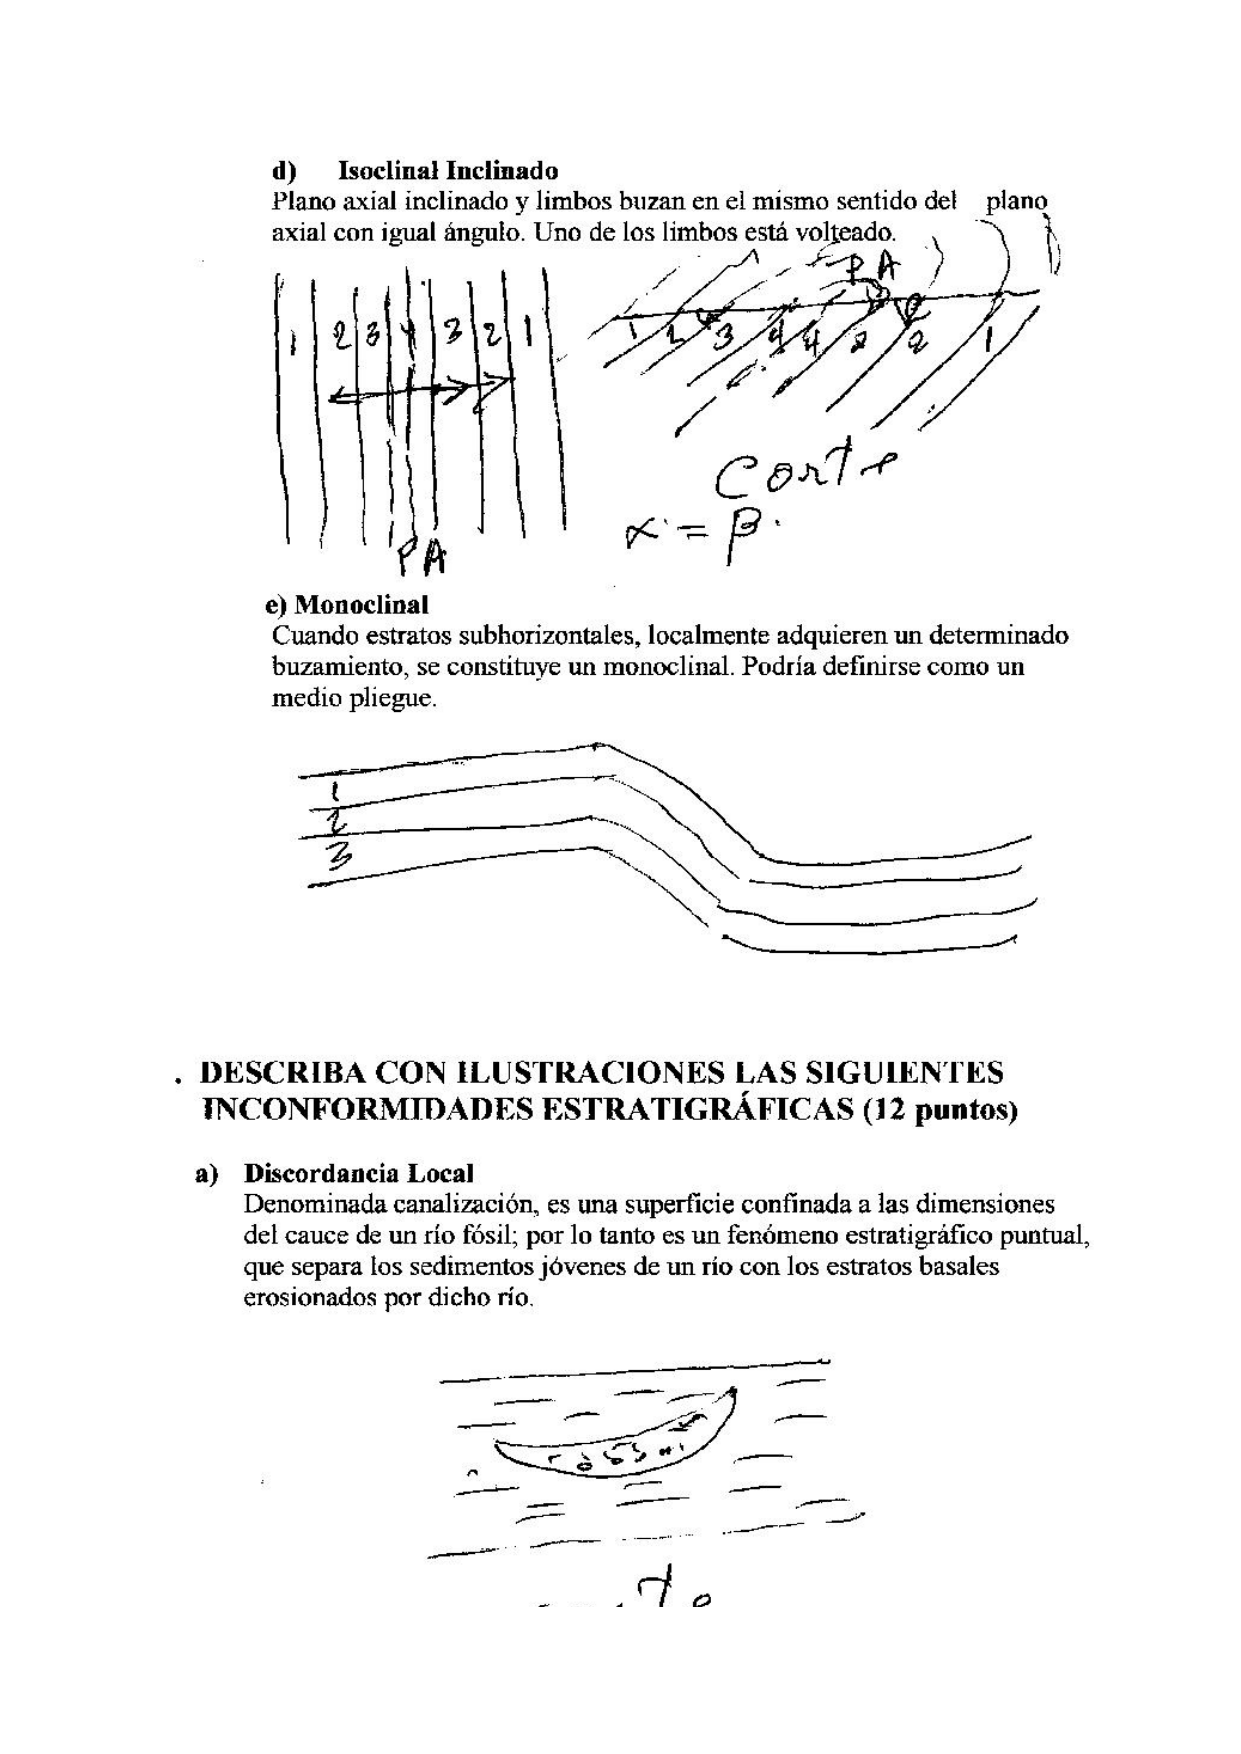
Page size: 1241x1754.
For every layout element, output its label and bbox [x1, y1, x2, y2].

picture [175, 147, 1113, 1607]
